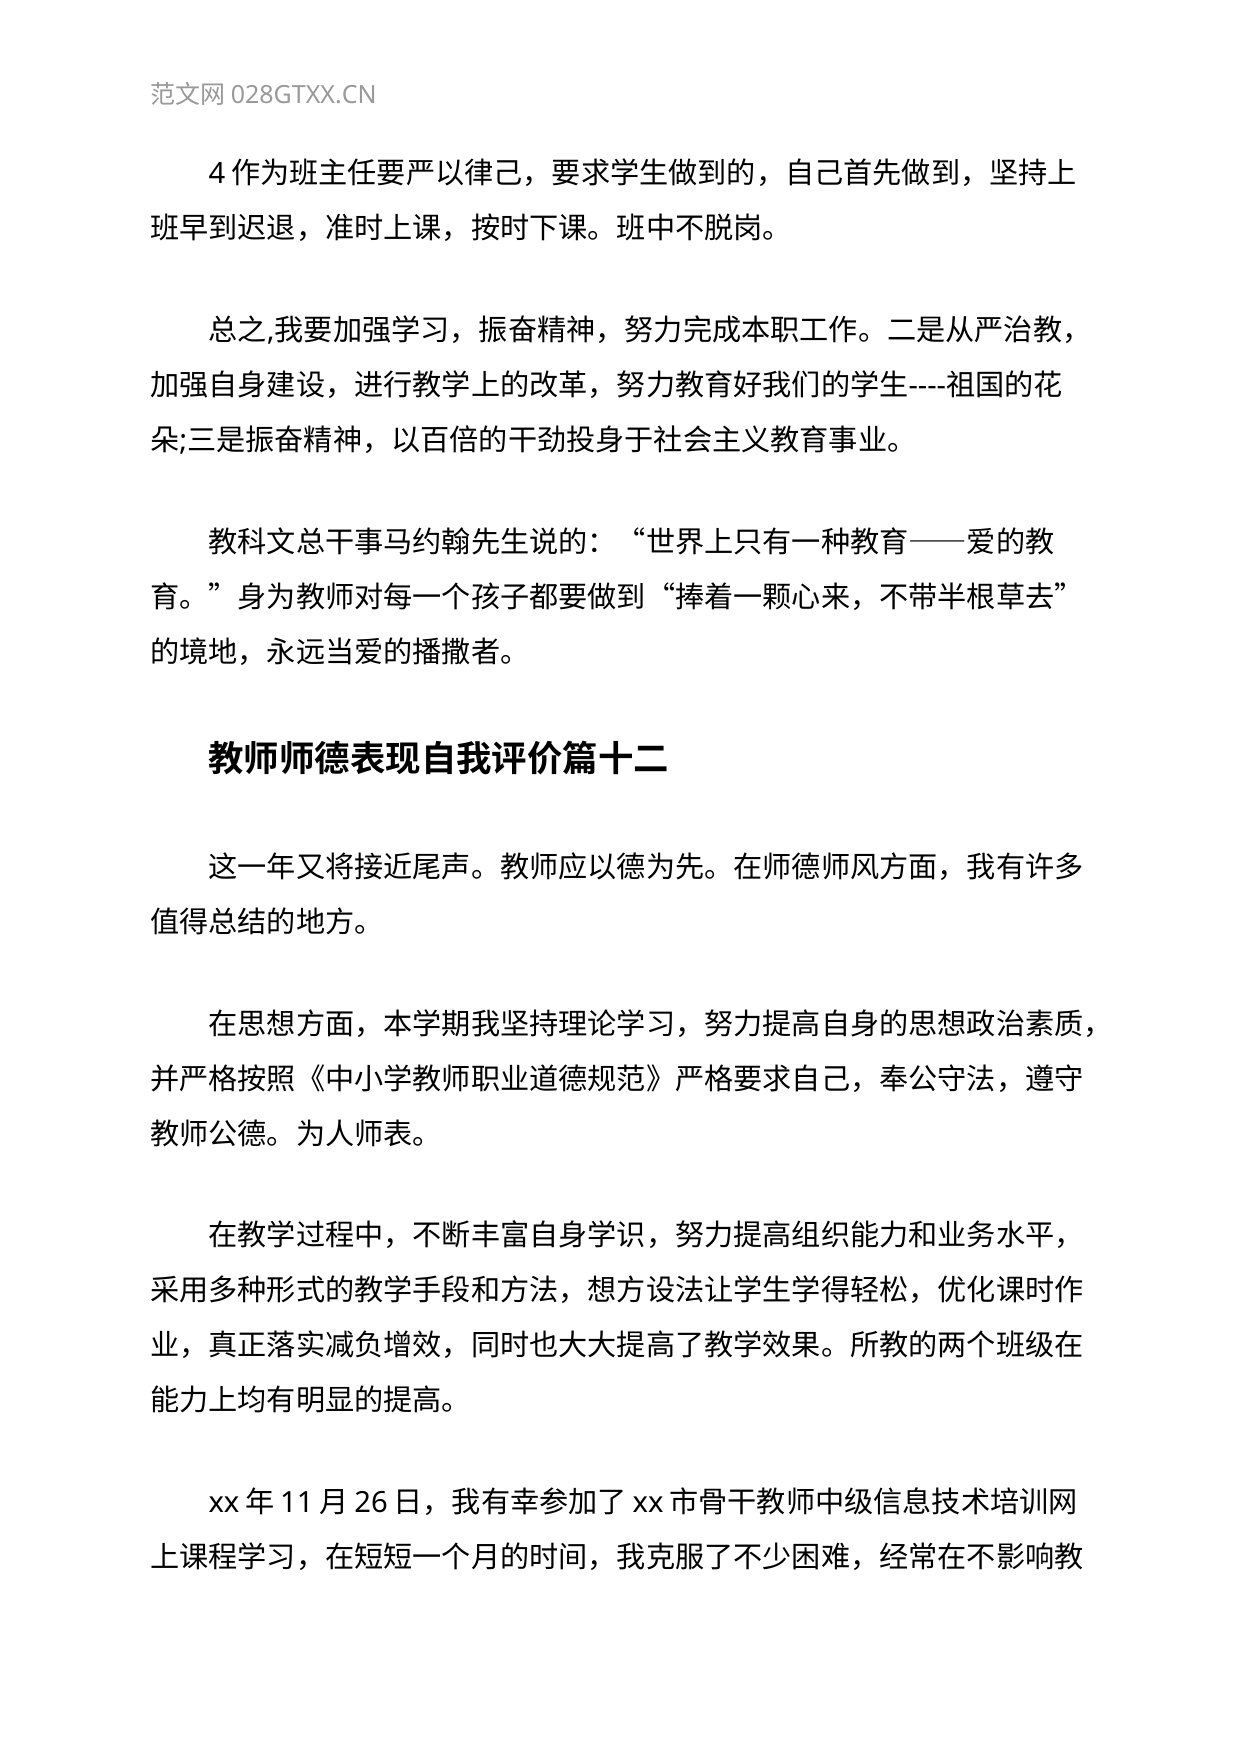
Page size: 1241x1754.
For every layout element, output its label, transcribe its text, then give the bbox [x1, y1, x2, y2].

text 在思想方面，本学期我坚持理论学习，努力提高自身的思想政治素质，并严格按照《中小学教师职业道德规范》严格要求自己，奉公守法，遵守教师公德。为人师表。 [150, 1000, 1090, 1152]
text 教师师德表现自我评价篇十二 [150, 730, 1090, 782]
text 教科文总干事马约翰先生说的：“世界上只有一种教育——爱的教育。”身为教师对每一个孩子都要做到“捧着一颗心来，不带半根草去”的境地，永远当爱的播撒者。 [150, 519, 1090, 671]
text 在教学过程中，不断丰富自身学识，努力提高组织能力和业务水平，采用多种形式的教学手段和方法，想方设法让学生学得轻松，优化课时作业，真正落实减负增效，同时也大大提高了教学效果。所教的两个班级在能力上均有明显的提高。 [150, 1212, 1090, 1419]
text 总之,我要加强学习，振奋精神，努力完成本职工作。二是从严治教，加强自身建设，进行教学上的改革，努力教育好我们的学生----祖国的花朵;三是振奋精神，以百倍的干劲投身于社会主义教育事业。 [150, 307, 1090, 459]
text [150, 1478, 1090, 1576]
text 4作为班主任要严以律己，要求学生做到的，自己首先做到，坚持上班早到迟退，准时上课，按时下课。班中不脱岗。 [150, 150, 1090, 247]
text 这一年又将接近尾声。教师应以德为先。在师德师风方面，我有许多值得总结的地方。 [150, 844, 1090, 941]
